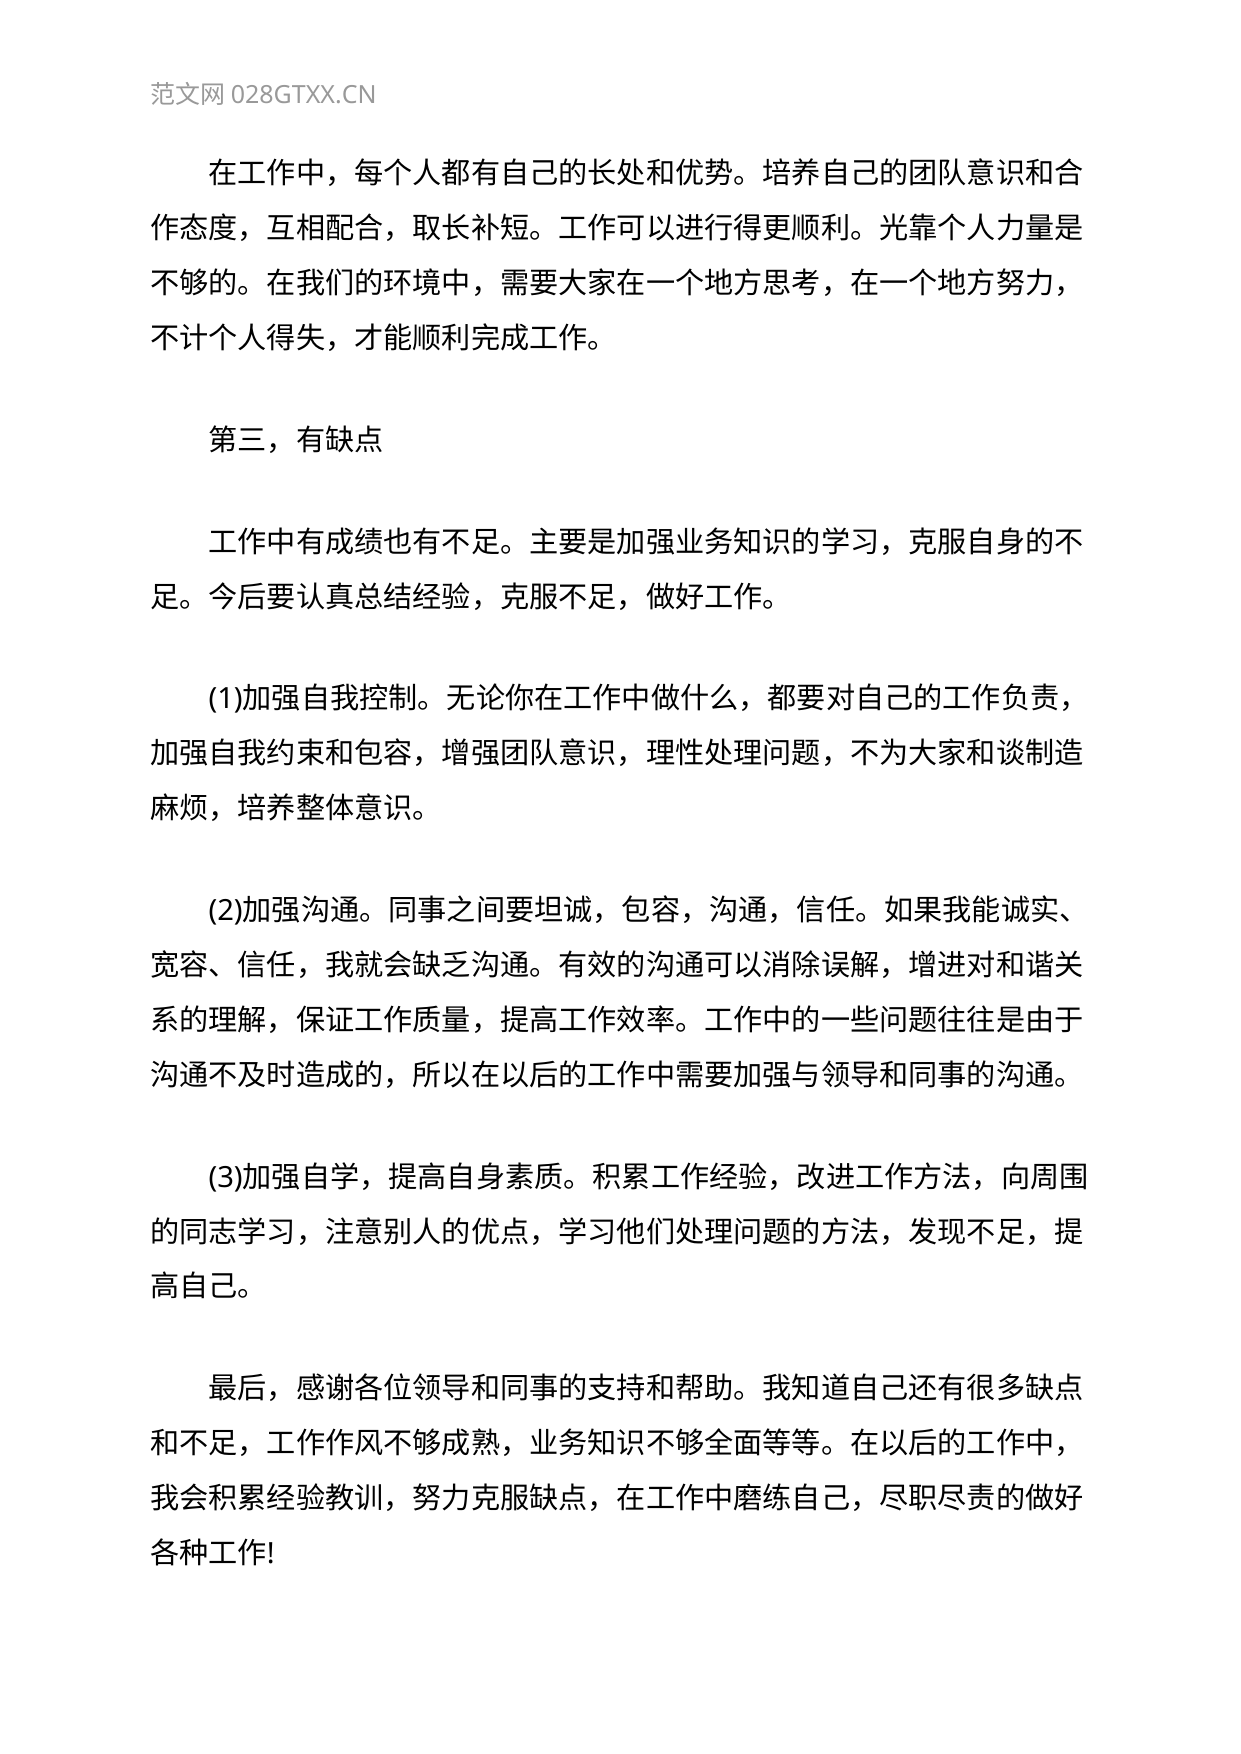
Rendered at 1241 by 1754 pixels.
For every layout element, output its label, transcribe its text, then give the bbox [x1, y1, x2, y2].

text 第三，有缺点 [150, 416, 1090, 459]
text (3)加强自学，提高自身素质。积累工作经验，改进工作方法，向周围的同志学习，注意别人的优点，学习他们处理问题的方法，发现不足，提高自己。 [150, 1153, 1090, 1305]
text (2)加强沟通。同事之间要坦诚，包容，沟通，信任。如果我能诚实、宽容、信任，我就会缺乏沟通。有效的沟通可以消除误解，增进对和谐关系的理解，保证工作质量，提高工作效率。工作中的一些问题往往是由于沟通不及时造成的，所以在以后的工作中需要加强与领导和同事的沟通。 [150, 887, 1090, 1094]
text (1)加强自我控制。无论你在工作中做什么，都要对自己的工作负责，加强自我约束和包容，增强团队意识，理性处理问题，不为大家和谈制造麻烦，培养整体意识。 [150, 675, 1090, 827]
text 工作中有成绩也有不足。主要是加强业务知识的学习，克服自身的不足。今后要认真总结经验，克服不足，做好工作。 [150, 518, 1090, 615]
text 在工作中，每个人都有自己的长处和优势。培养自己的团队意识和合作态度，互相配合，取长补短。工作可以进行得更顺利。光靠个人力量是不够的。在我们的环境中，需要大家在一个地方思考，在一个地方努力，不计个人得失，才能顺利完成工作。 [150, 150, 1090, 357]
text 最后，感谢各位领导和同事的支持和帮助。我知道自己还有很多缺点和不足，工作作风不够成熟，业务知识不够全面等等。在以后的工作中，我会积累经验教训，努力克服缺点，在工作中磨练自己，尽职尽责的做好各种工作! [150, 1365, 1090, 1572]
